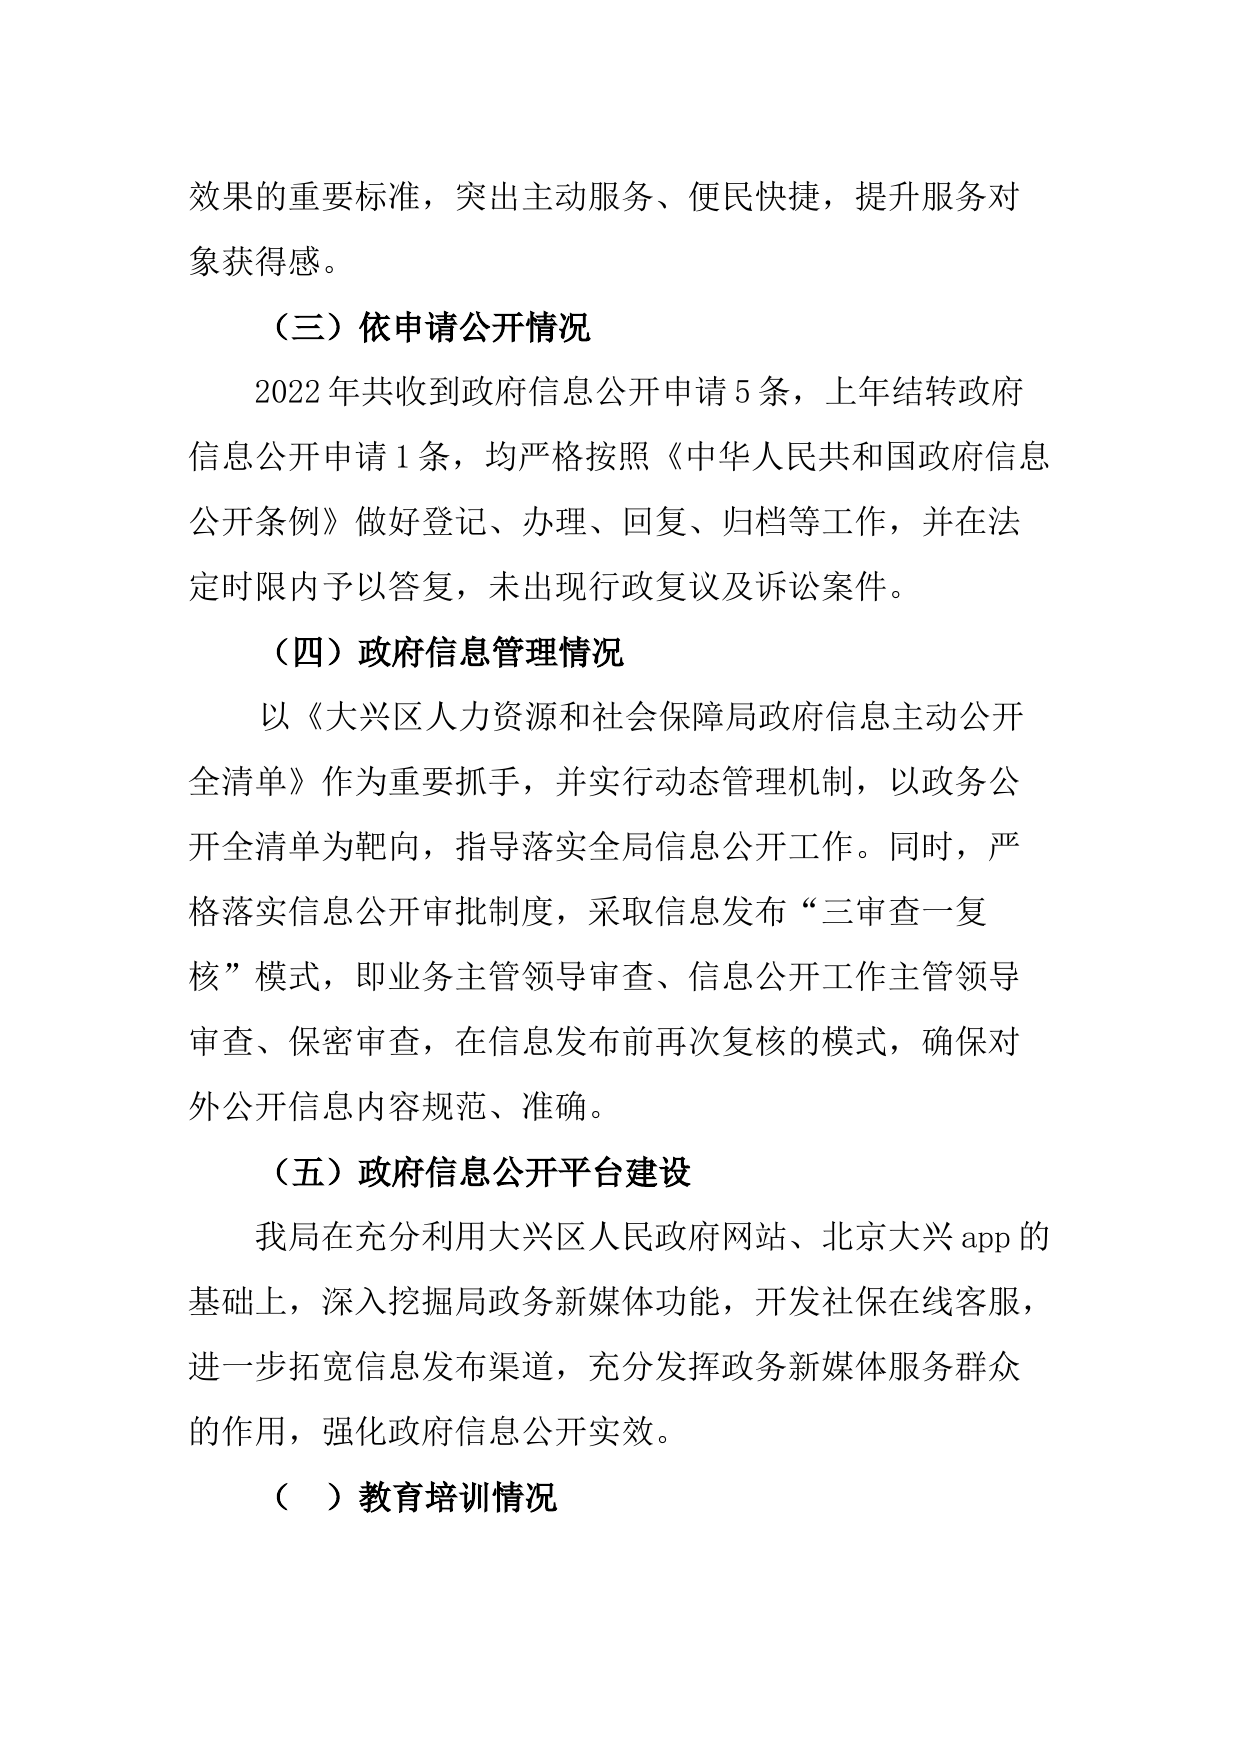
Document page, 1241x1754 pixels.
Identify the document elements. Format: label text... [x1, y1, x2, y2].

list 政府信息公开平台建设 [187, 1137, 1053, 1202]
text （三）依申请公开情况 [187, 292, 1053, 357]
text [187, 162, 1053, 292]
list 我局在充分利用大兴区人民政府网站、北京大兴app的基础上，深入挖掘局政务新媒体功能，开发社保在线客服，进一步拓宽信息发布渠道，充分发挥政务新媒体服务群众的作用，强化政府信息公开实效。 [187, 1202, 1053, 1462]
text 以《大兴区人力资源和社会保障局政府信息主动公开全清单》作为重要抓手，并实行动态管理机制，以政务公开全清单为靶向，指导落实全局信息公开工作。同时，严格落实信息公开审批制度，采取信息发布“三审查一复核”模式，即业务主管领导审查、信息公开工作主管领导审查、保密审查，在信息发布前再次复核的模式，确保对外公开信息内容规范、准确。 [187, 682, 1053, 1137]
text 2022年共收到政府信息公开申请5条，上年结转政府信息公开申请1条，均严格按照《中华人民共和国政府信息公开条例》做好登记、办理、回复、归档等工作，并在法定时限内予以答复，未出现行政复议及诉讼案件。 [187, 357, 1053, 617]
list 教育培训情况 [187, 1462, 1053, 1527]
text （四）政府信息管理情况 [187, 617, 1053, 682]
